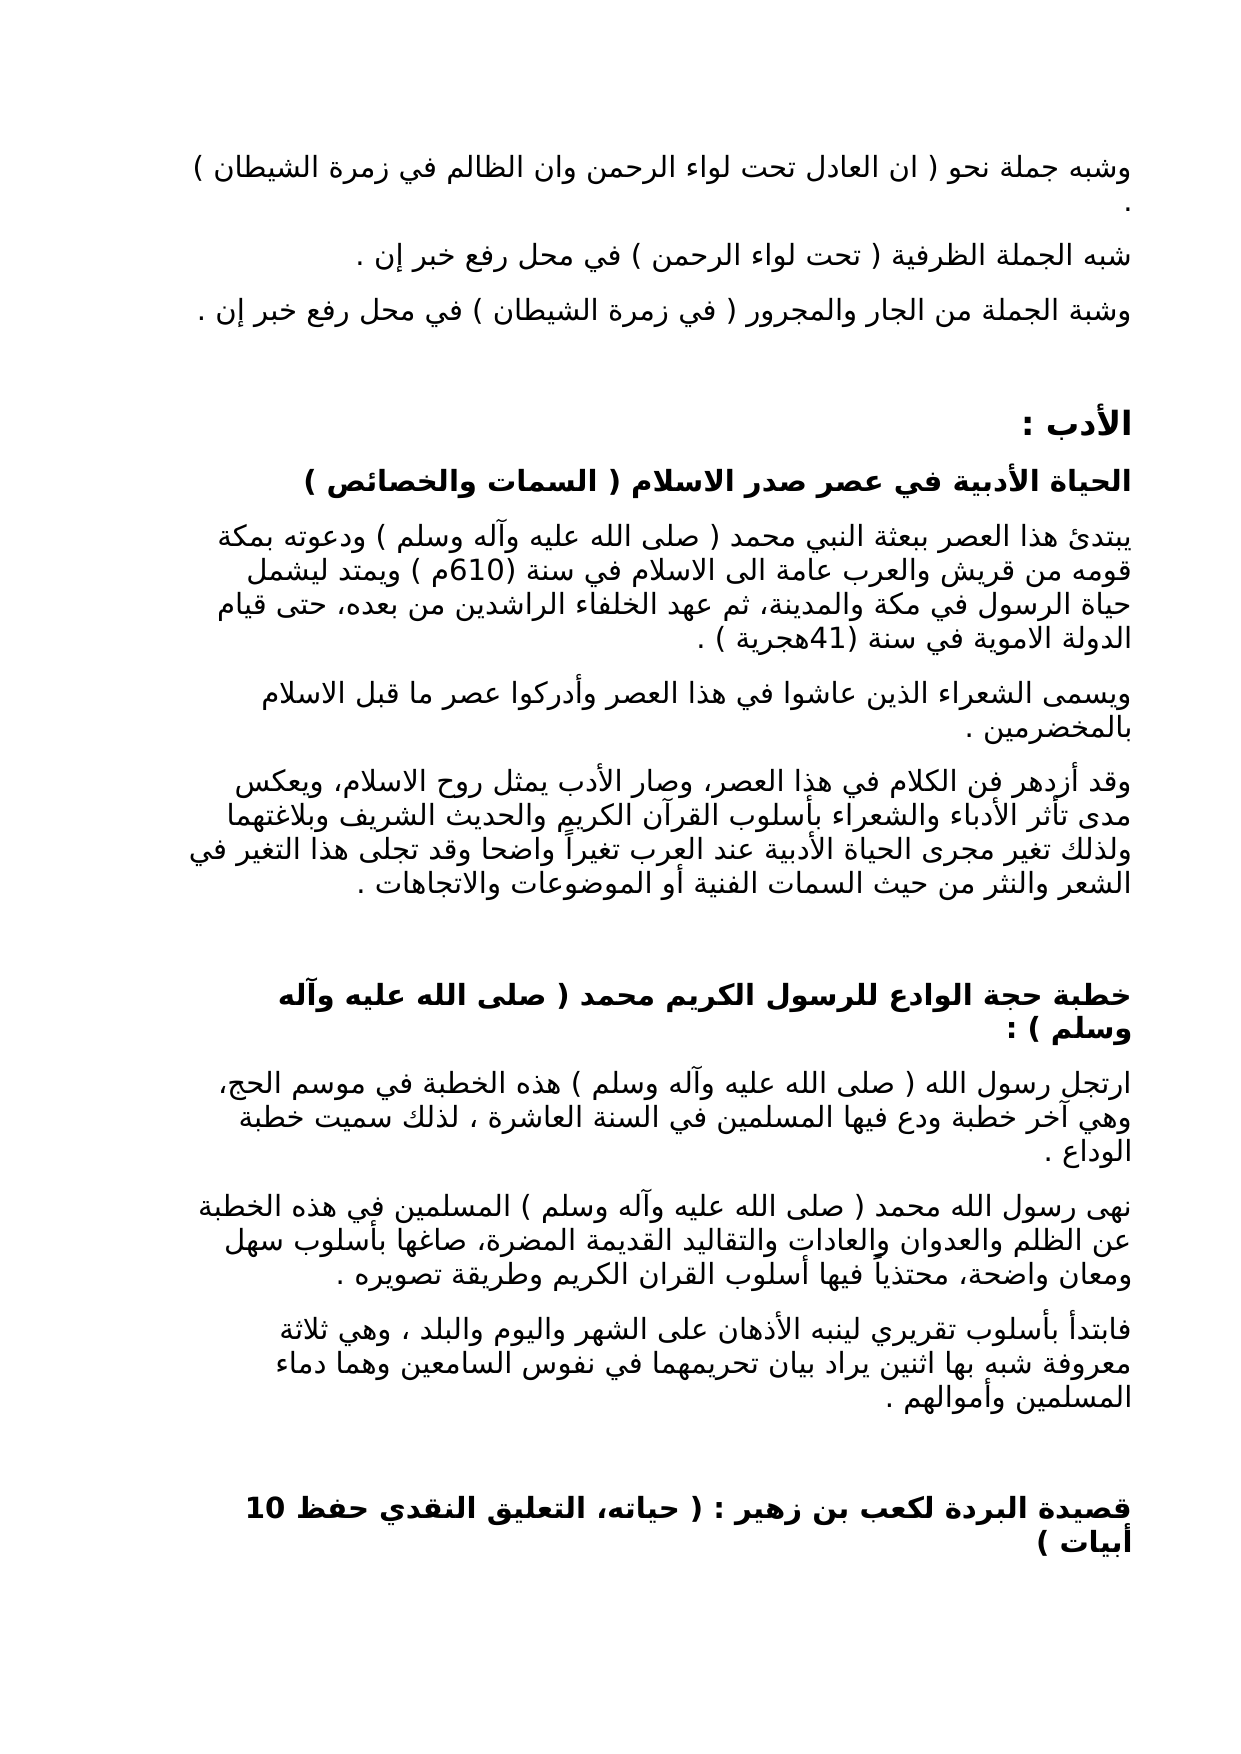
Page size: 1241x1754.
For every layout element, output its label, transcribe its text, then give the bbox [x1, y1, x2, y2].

text ويسمى الشعراء الذين عاشوا في هذا العصر وأدركوا عصر ما قبل الاسلام بالمخضرمين . [187, 676, 1132, 744]
text فابتدأ بأسلوب تقريري لينبه الأذهان على الشهر واليوم والبلد ، وهي ثلاثة معروفة شبه بها اثنين يراد بيان تحريمهما في نفوس السامعين وهما دماء المسلمين وأموالهم . [187, 1312, 1132, 1414]
text قصيدة البردة لكعب بن زهير : ( حياته، التعليق النقدي حفظ 10 أبيات ) [187, 1491, 1132, 1559]
text خطبة حجة الوادع للرسول الكريم محمد ( صلى الله عليه وآله وسلم ) : [187, 978, 1132, 1046]
text وشبه جملة نحو ( ان العادل تحت لواء الرحمن وان الظالم في زمرة الشيطان ) . [187, 150, 1132, 218]
text وقد أزدهر فن الكلام في هذا العصر، وصار الأدب يمثل روح الاسلام، ويعكس مدى تأثر الأدباء والشعراء بأسلوب القرآن الكريم والحديث الشريف وبلاغتهما ولذلك تغير مجرى الحياة الأدبية عند العرب تغيراً واضحا وقد تجلى هذا التغير في الشعر والنثر من حيث السمات الفنية أو الموضوعات والاتجاهات . [187, 765, 1132, 901]
text شبه الجملة الظرفية ( تحت لواء الرحمن ) في محل رفع خبر إن . [187, 239, 1132, 273]
text ارتجل رسول الله ( صلى الله عليه وآله وسلم ) هذه الخطبة في موسم الحج، وهي آخر خطبة ودع فيها المسلمين في السنة العاشرة ، لذلك سميت خطبة الوداع . [187, 1067, 1132, 1168]
text الأدب : [187, 405, 1132, 444]
text وشبة الجملة من الجار والمجرور ( في زمرة الشيطان ) في محل رفع خبر إن . [187, 293, 1132, 327]
text نهى رسول الله محمد ( صلى الله عليه وآله وسلم ) المسلمين في هذه الخطبة عن الظلم والعدوان والعادات والتقاليد القديمة المضرة، صاغها بأسلوب سهل ومعان واضحة، محتذياً فيها أسلوب القران الكريم وطريقة تصويره . [187, 1189, 1132, 1291]
text الحياة الأدبية في عصر صدر الاسلام ( السمات والخصائص ) [187, 464, 1132, 498]
text يبتدئ هذا العصر ببعثة النبي محمد ( صلى الله عليه وآله وسلم ) ودعوته بمكة قومه من قريش والعرب عامة الى الاسلام في سنة (610م ) ويمتد ليشمل حياة الرسول في مكة والمدينة، ثم عهد الخلفاء الراشدين من بعده، حتى قيام الدولة الاموية في سنة (41هجرية ) . [187, 519, 1132, 655]
